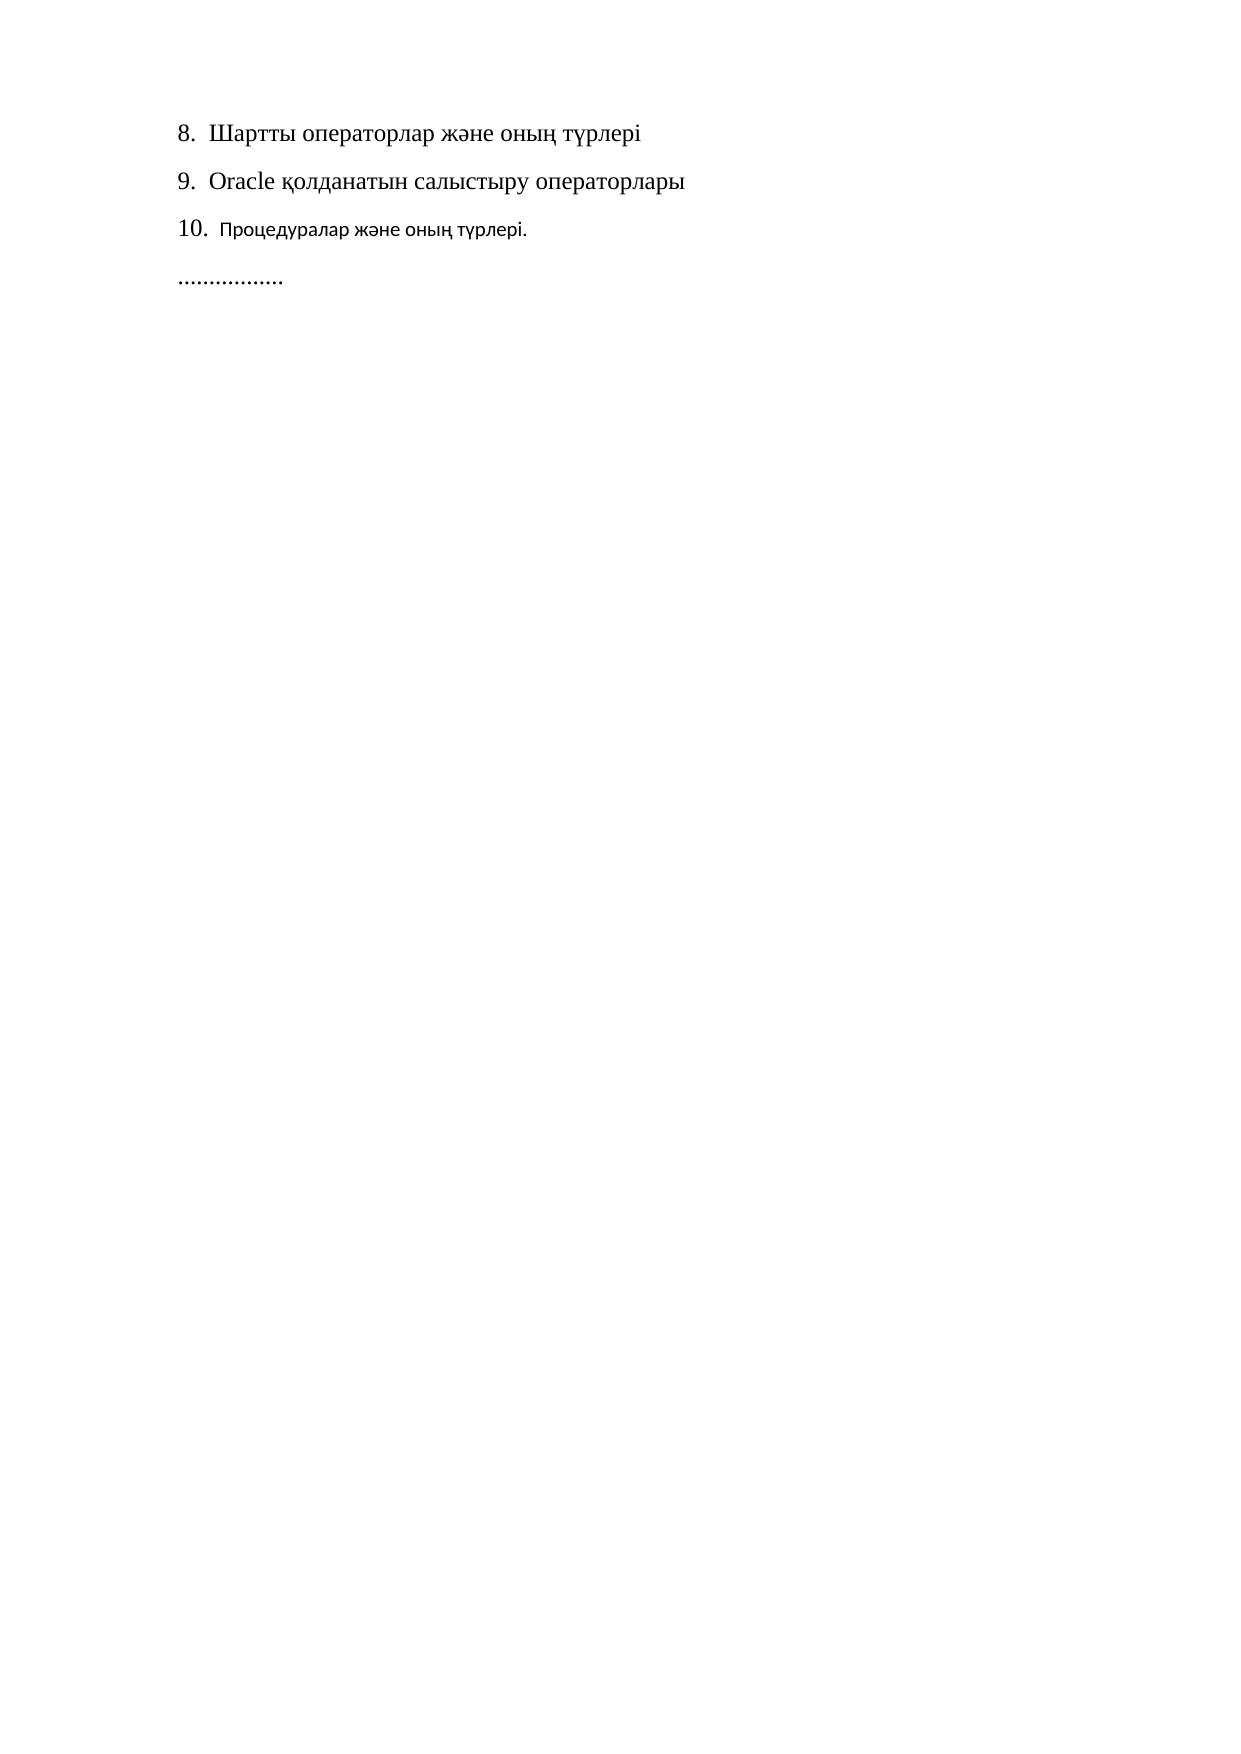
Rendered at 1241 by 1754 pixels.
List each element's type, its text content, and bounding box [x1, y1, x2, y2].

text 10. Процедуралар және оның түрлері. [177, 213, 1152, 242]
text 9. Oracle қолданатын салыстыру операторлары [177, 166, 1152, 194]
text ................. [177, 261, 1152, 290]
text 8. Шартты операторлар және оның түрлері [177, 118, 1152, 147]
